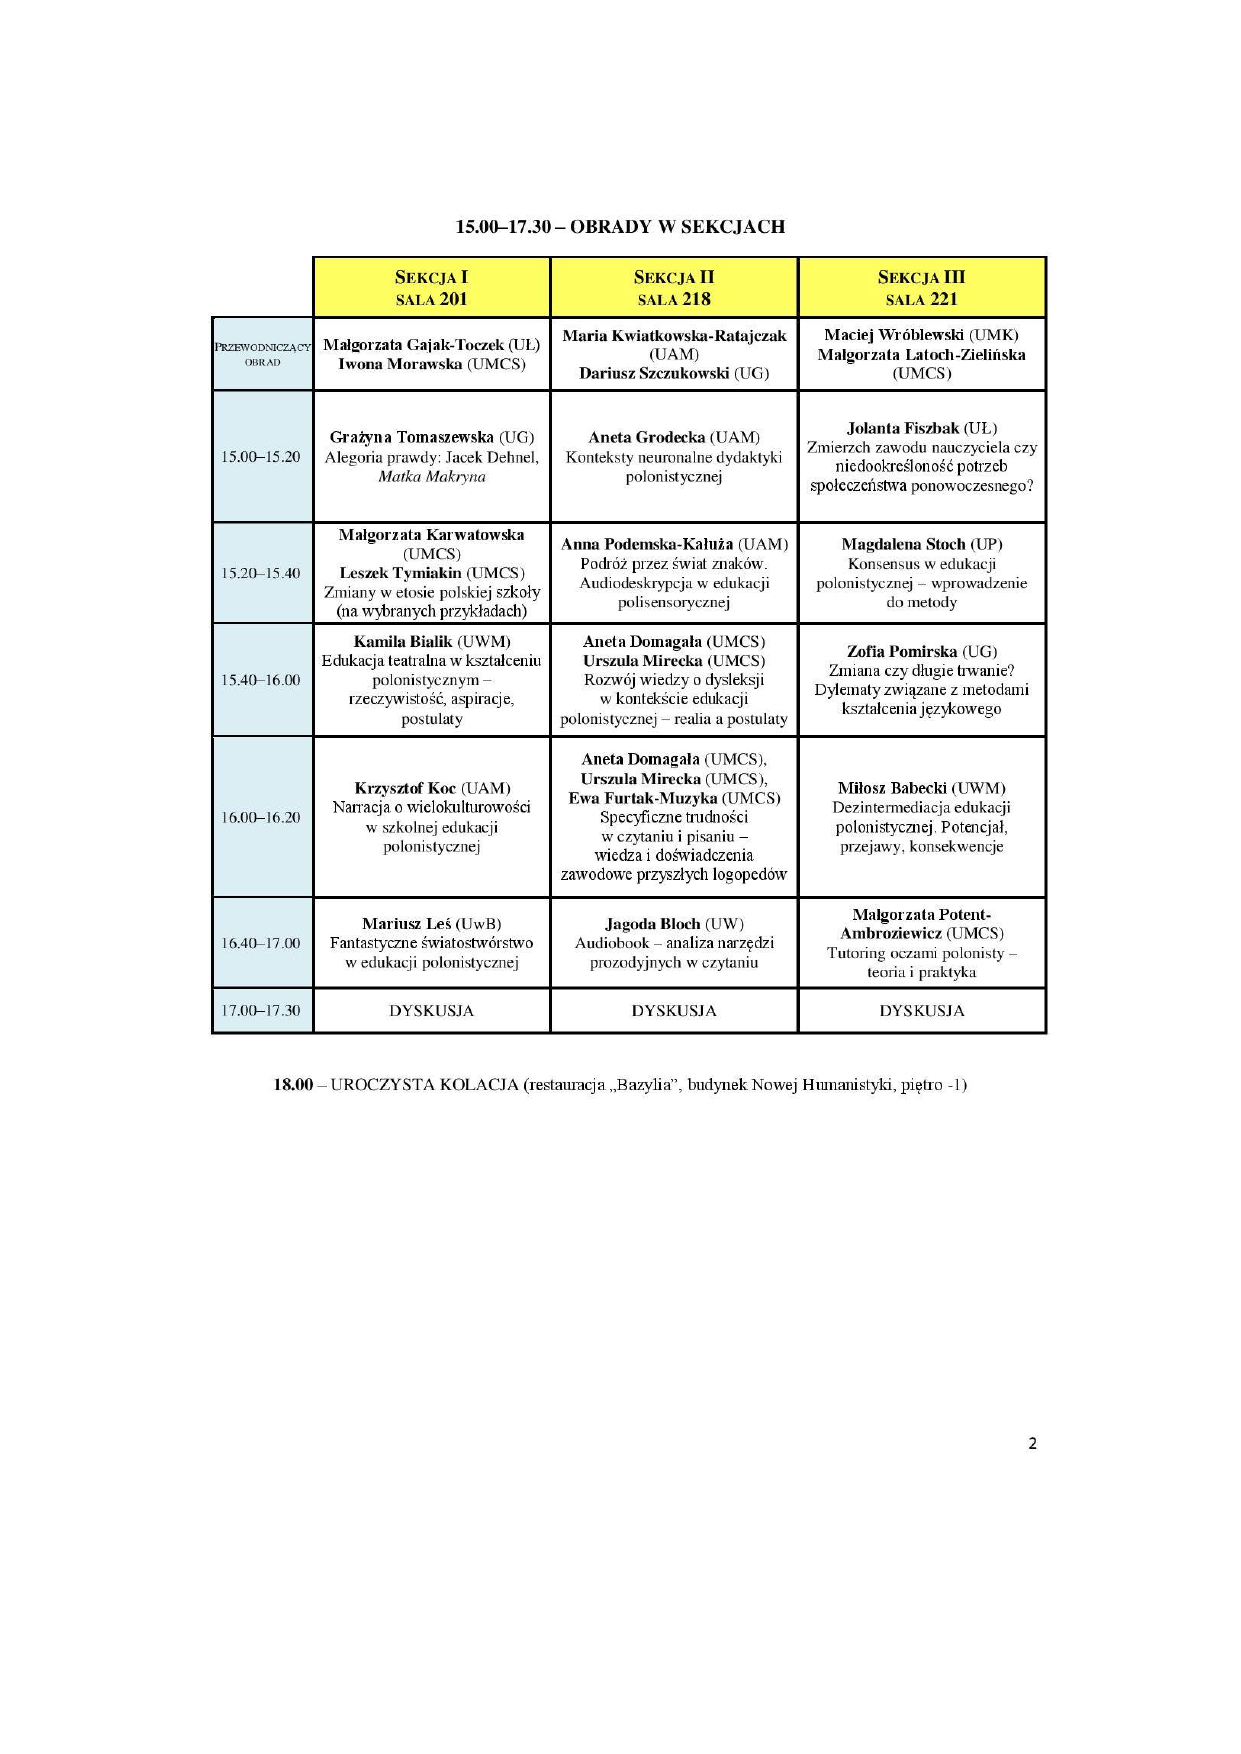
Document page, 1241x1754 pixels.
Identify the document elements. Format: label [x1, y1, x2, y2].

picture [147, 147, 1093, 1485]
